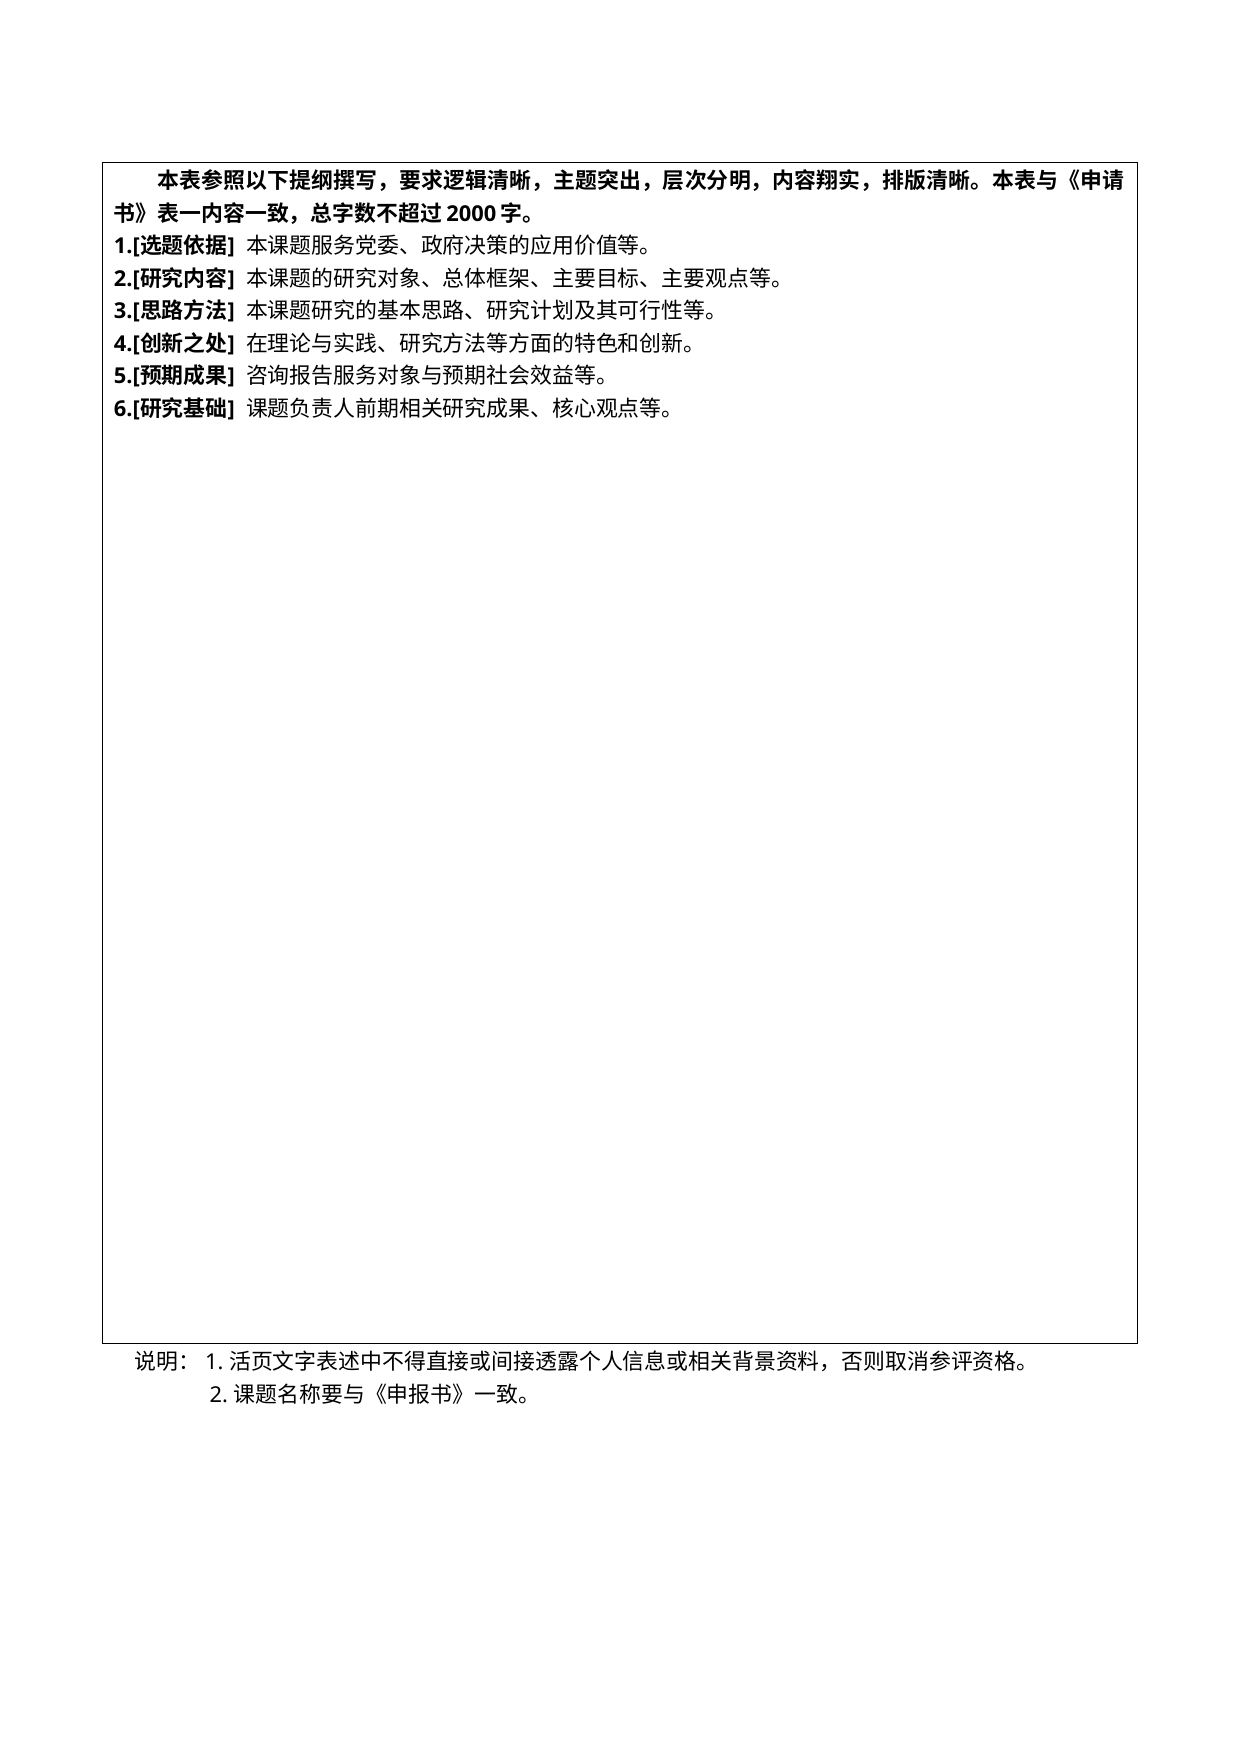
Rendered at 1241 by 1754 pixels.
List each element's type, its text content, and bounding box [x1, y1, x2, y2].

text 说明： 1. 活页文字表述中不得直接或间接透露个人信息或相关背景资料，否则取消参评资格。 [112, 1344, 1090, 1377]
text 2. 课题名称要与《申报书》一致。 [187, 1377, 1090, 1409]
table_cell 本表参照以下提纲撰写，要求逻辑清晰，主题突出，层次分明，内容翔实，排版清晰。本表与《申请书》表一内容一致，总字数不超过2000字。 1.[选题依据] 本课题服务党委、政府决策的应用价值等。 2.[研究内容] 本课题的研究对象、总体框架、主要目标、主要观点等。 3.[思路方法] 本课题研究的基本思路、研究计划及其可行性等。 4.[创新之处] 在理论与实践、研究方法等方面的特色和创新。 5.[预期成果] 咨询报告服务对象与预期社会效益等。 6.[研究基础] 课题负责人前期相关研究成果、核心观点等。 [103, 163, 1137, 1343]
